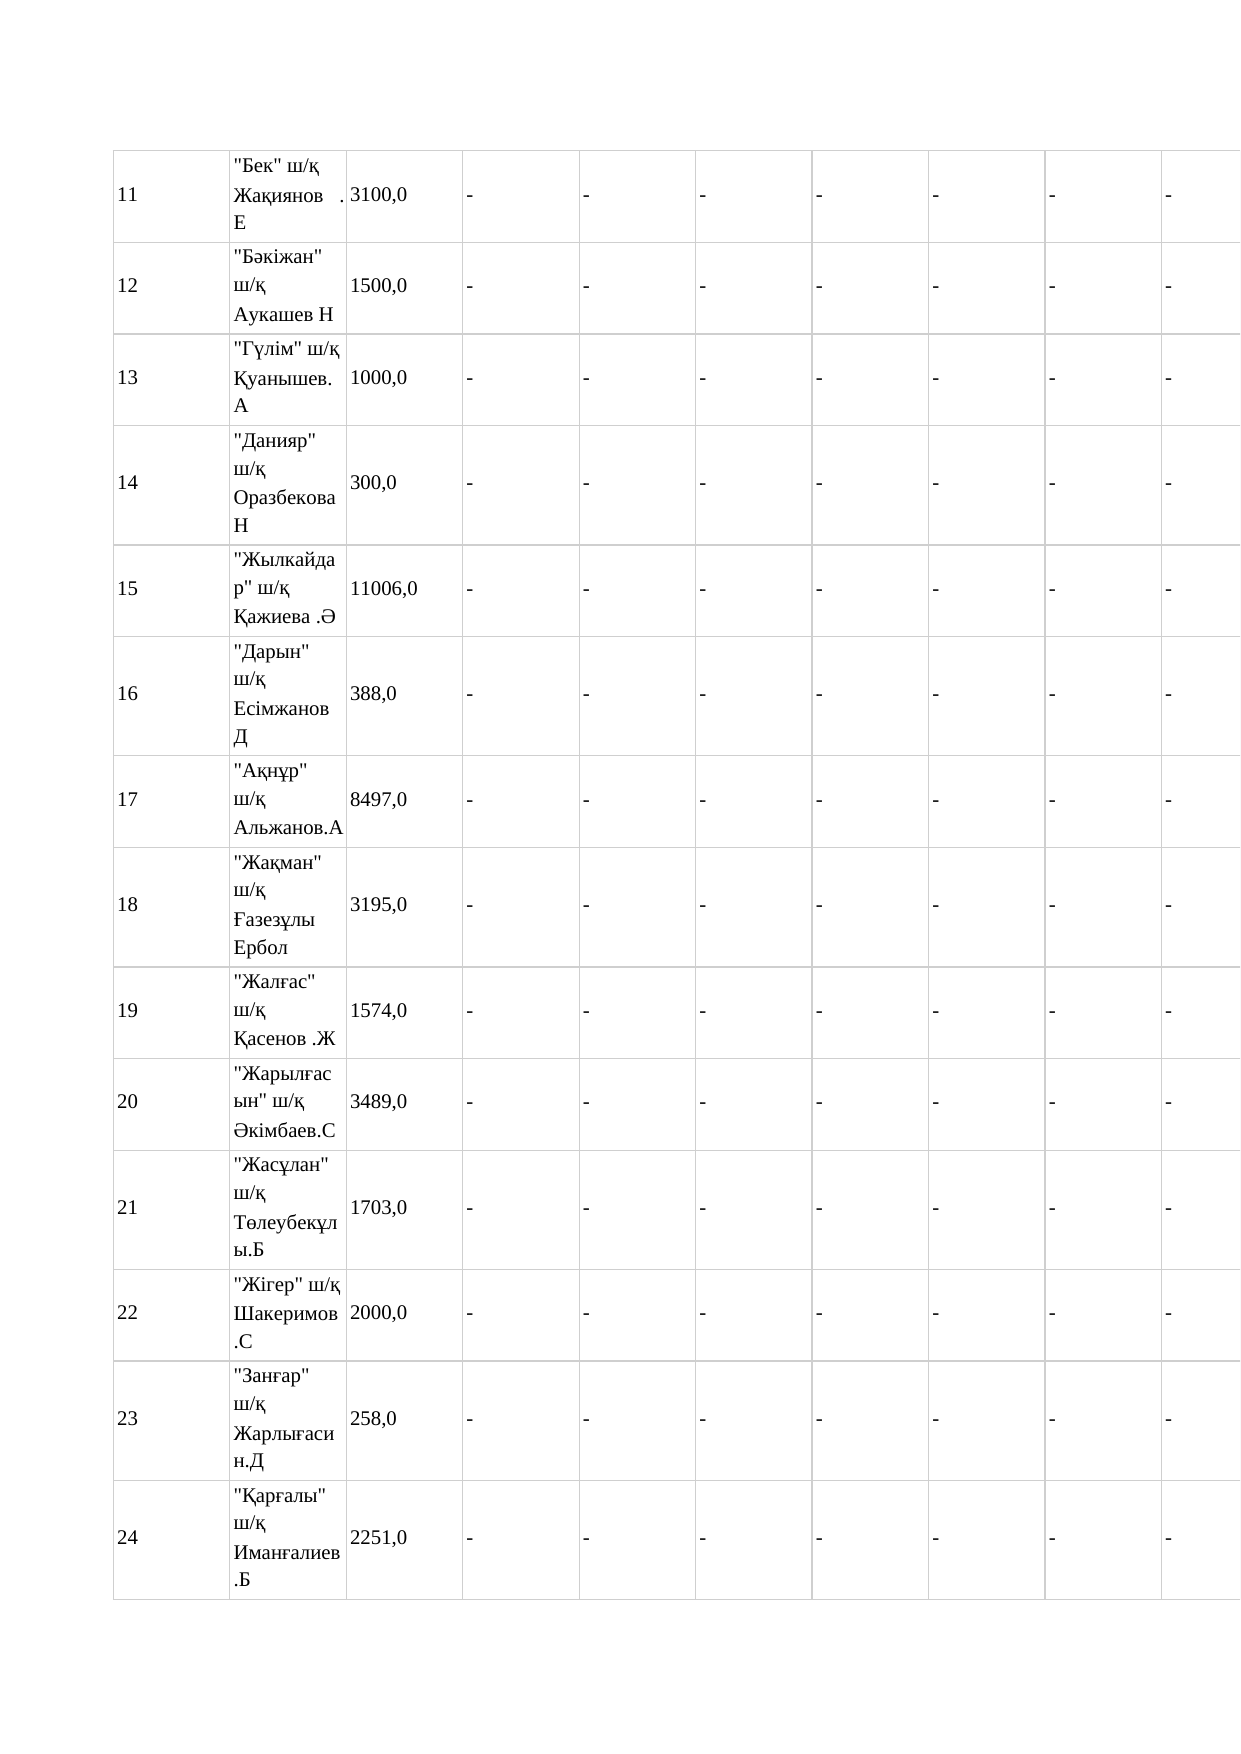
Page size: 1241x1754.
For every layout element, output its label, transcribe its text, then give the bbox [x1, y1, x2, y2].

table_cell "Қарғалы" ш/қ Иманғалиев.Б [230, 1481, 346, 1599]
table_cell - [1162, 1270, 1240, 1360]
table_cell - [580, 848, 695, 966]
table_cell 11 [114, 151, 229, 242]
table_cell - [929, 546, 1044, 636]
table_cell 1703,0 [347, 1151, 462, 1269]
table_cell "Занғар" ш/қ Жарлығасин.Д [230, 1362, 346, 1480]
table_cell - [463, 1059, 579, 1149]
table_cell - [929, 848, 1044, 966]
table_cell 20 [114, 1059, 229, 1149]
table_cell - [696, 1151, 811, 1269]
table_cell - [696, 426, 811, 544]
table_cell 11006,0 [347, 546, 462, 636]
table_cell - [929, 756, 1044, 847]
table_cell - [929, 968, 1044, 1058]
table_cell 300,0 [347, 426, 462, 544]
table_cell - [813, 151, 928, 242]
table_cell 18 [114, 848, 229, 966]
table_cell - [1162, 1481, 1240, 1599]
table_cell 1000,0 [347, 335, 462, 425]
table_cell 24 [114, 1481, 229, 1599]
table_cell - [929, 243, 1044, 333]
table_cell - [463, 426, 579, 544]
table_cell 2000,0 [347, 1270, 462, 1360]
table_cell - [1162, 151, 1240, 242]
table_cell - [813, 1270, 928, 1360]
table_cell "Жақман" ш/қ Ғазезұлы Ербол [230, 848, 346, 966]
table_cell - [696, 546, 811, 636]
table_cell - [696, 335, 811, 425]
table_cell - [463, 151, 579, 242]
table_cell "Гүлім" ш/қ Қуанышев. А [230, 335, 346, 425]
table_cell "Жарылғасын" ш/қ Әкімбаев.С [230, 1059, 346, 1149]
table_cell - [813, 243, 928, 333]
table_cell - [929, 1481, 1044, 1599]
table_cell - [1162, 1059, 1240, 1149]
table_cell - [463, 968, 579, 1058]
table_cell "Жасұлан" ш/қ Төлеубекұлы.Б [230, 1151, 346, 1269]
table_cell - [1046, 151, 1161, 242]
table_cell - [929, 426, 1044, 544]
table_cell - [1162, 637, 1240, 755]
table_cell "Жылкайдар" ш/қ Қажиева .Ә [230, 546, 346, 636]
table_cell - [929, 1151, 1044, 1269]
table_cell - [1162, 243, 1240, 333]
table_cell - [1162, 1151, 1240, 1269]
table_cell - [813, 546, 928, 636]
table_cell - [813, 1059, 928, 1149]
table_cell - [813, 426, 928, 544]
table_cell - [813, 756, 928, 847]
table_cell - [813, 1481, 928, 1599]
table_cell - [580, 756, 695, 847]
table_cell 14 [114, 426, 229, 544]
table_cell - [463, 546, 579, 636]
table_cell - [696, 1270, 811, 1360]
table_cell - [929, 637, 1044, 755]
table_cell - [696, 1481, 811, 1599]
table_cell 19 [114, 968, 229, 1058]
table_cell - [696, 968, 811, 1058]
table_cell 22 [114, 1270, 229, 1360]
table_cell - [696, 848, 811, 966]
table_cell - [696, 756, 811, 847]
table_cell - [1046, 848, 1161, 966]
table_cell - [929, 1270, 1044, 1360]
table_cell - [580, 243, 695, 333]
table_cell - [463, 243, 579, 333]
table_cell - [463, 1362, 579, 1480]
table_cell - [580, 335, 695, 425]
table_cell - [813, 848, 928, 966]
table_cell - [696, 151, 811, 242]
table_cell - [580, 1481, 695, 1599]
table_cell - [580, 151, 695, 242]
table_cell "Жалғас" ш/қ Қасенов .Ж [230, 968, 346, 1058]
table_cell "Бәкіжан" ш/қ Аукашев H [230, 243, 346, 333]
table_cell - [1046, 335, 1161, 425]
table_cell 16 [114, 637, 229, 755]
table_cell - [929, 1362, 1044, 1480]
table_cell - [813, 335, 928, 425]
table_cell - [696, 243, 811, 333]
table_cell 2251,0 [347, 1481, 462, 1599]
table_cell - [1162, 756, 1240, 847]
table_cell - [1046, 243, 1161, 333]
table_cell "Жігер" ш/қ Шакеримов .С [230, 1270, 346, 1360]
table_cell - [580, 1270, 695, 1360]
table_cell - [580, 426, 695, 544]
table_cell - [1046, 1362, 1161, 1480]
table_cell - [463, 1270, 579, 1360]
table_cell - [580, 637, 695, 755]
table_cell - [1046, 637, 1161, 755]
table_cell 388,0 [347, 637, 462, 755]
table_cell - [1046, 426, 1161, 544]
table_cell 17 [114, 756, 229, 847]
table_cell "Данияр" ш/қ Оразбекова Н [230, 426, 346, 544]
table_cell - [1162, 848, 1240, 966]
table_cell - [580, 1151, 695, 1269]
table_cell - [1162, 968, 1240, 1058]
table_cell - [1046, 968, 1161, 1058]
table_cell - [696, 1059, 811, 1149]
table_cell - [1046, 1151, 1161, 1269]
table_cell - [696, 1362, 811, 1480]
table_cell - [463, 848, 579, 966]
table_cell - [929, 1059, 1044, 1149]
table_cell 13 [114, 335, 229, 425]
table_cell "Дарын" ш/қ Есімжанов Д [230, 637, 346, 755]
table_cell 12 [114, 243, 229, 333]
table_cell 258,0 [347, 1362, 462, 1480]
table_cell - [463, 335, 579, 425]
table_cell 1500,0 [347, 243, 462, 333]
table_cell - [1162, 546, 1240, 636]
table_cell - [1162, 1362, 1240, 1480]
table_cell 3100,0 [347, 151, 462, 242]
table_cell "Бек" ш/қ Жақиянов .Е [230, 151, 346, 242]
table_cell - [696, 637, 811, 755]
table_cell 23 [114, 1362, 229, 1480]
table_cell - [1046, 1270, 1161, 1360]
table_cell - [929, 151, 1044, 242]
table_cell - [580, 968, 695, 1058]
table_cell 15 [114, 546, 229, 636]
table_cell - [463, 1481, 579, 1599]
table_cell - [580, 1059, 695, 1149]
table_cell - [580, 546, 695, 636]
table_cell 3489,0 [347, 1059, 462, 1149]
table_cell - [463, 637, 579, 755]
table_cell 3195,0 [347, 848, 462, 966]
table_cell - [1046, 1059, 1161, 1149]
table_cell - [813, 637, 928, 755]
table_cell - [813, 1362, 928, 1480]
table_cell - [1162, 335, 1240, 425]
table_cell "Ақнұр" ш/қ Альжанов.А [230, 756, 346, 847]
table_cell - [463, 756, 579, 847]
table_cell - [813, 968, 928, 1058]
table_cell - [463, 1151, 579, 1269]
table_cell 21 [114, 1151, 229, 1269]
table_cell 8497,0 [347, 756, 462, 847]
table_cell - [813, 1151, 928, 1269]
table_cell - [1046, 546, 1161, 636]
table_cell - [1046, 1481, 1161, 1599]
table_cell 1574,0 [347, 968, 462, 1058]
table_cell - [580, 1362, 695, 1480]
table_cell - [929, 335, 1044, 425]
table_cell - [1046, 756, 1161, 847]
table_cell - [1162, 426, 1240, 544]
